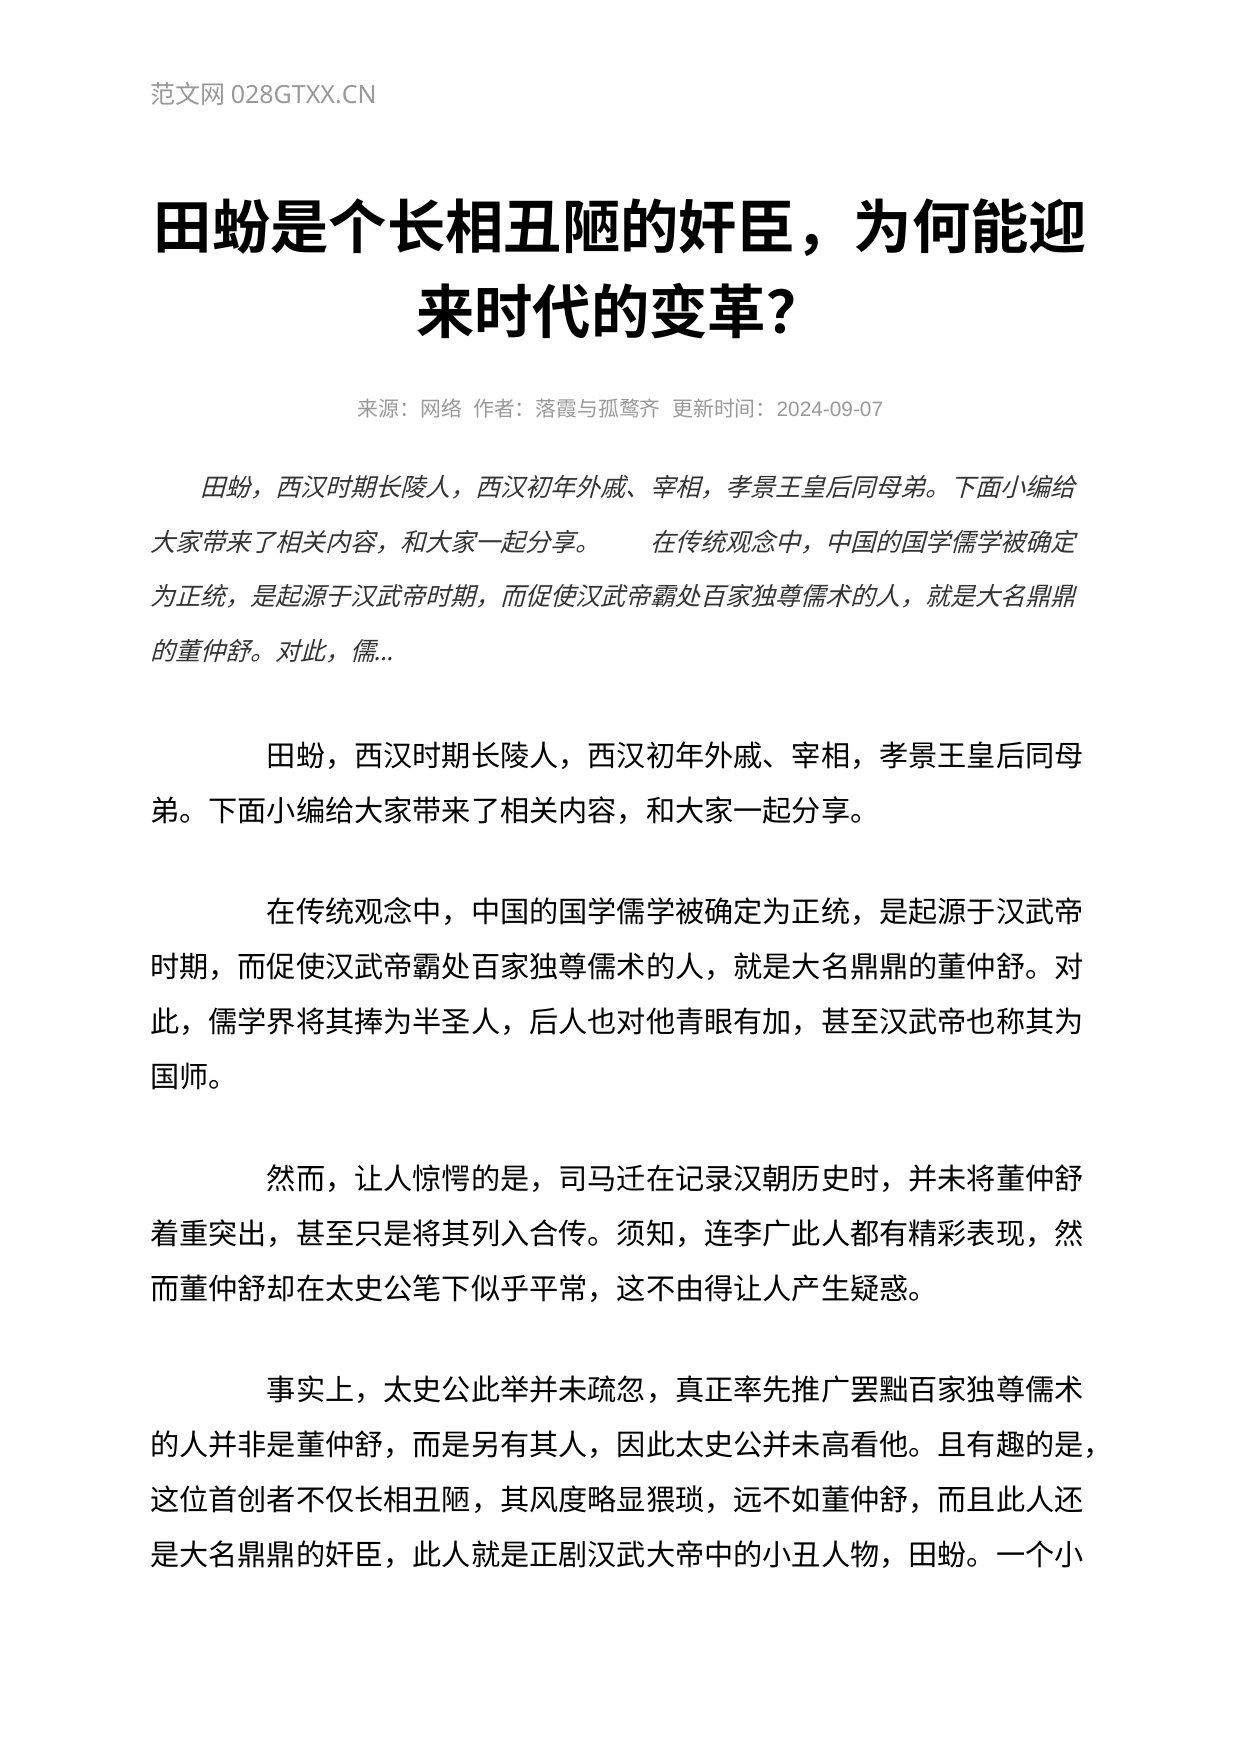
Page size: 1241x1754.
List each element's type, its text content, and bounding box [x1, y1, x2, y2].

text 在传统观念中，中国的国学儒学被确定为正统，是起源于汉武帝时期，而促使汉武帝霸处百家独尊儒术的人，就是大名鼎鼎的董仲舒。对此，儒学界将其捧为半圣人，后人也对他青眼有加，甚至汉武帝也称其为国师。 [150, 889, 1090, 1096]
text 田蚡，西汉时期长陵人，西汉初年外戚、宰相，孝景王皇后同母弟。下面小编给大家带来了相关内容，和大家一起分享。 [150, 732, 1090, 829]
subtitle 田蚡是个长相丑陋的奸臣，为何能迎来时代的变革？ [150, 181, 1090, 350]
text 田蚡，西汉时期长陵人，西汉初年外戚、宰相，孝景王皇后同母弟。下面小编给大家带来了相关内容，和大家一起分享。 在传统观念中，中国的国学儒学被确定为正统，是起源于汉武帝时期，而促使汉武帝霸处百家独尊儒术的人，就是大名鼎鼎的董仲舒。对此，儒... [150, 468, 1090, 667]
text 然而，让人惊愕的是，司马迁在记录汉朝历史时，并未将董仲舒着重突出，甚至只是将其列入合传。须知，连李广此人都有精彩表现，然而董仲舒却在太史公笔下似乎平常，这不由得让人产生疑惑。 [150, 1155, 1090, 1307]
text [150, 1367, 1090, 1574]
text 来源：网络 作者：落霞与孤鹜齐 更新时间：2024-09-07 [150, 397, 1090, 421]
